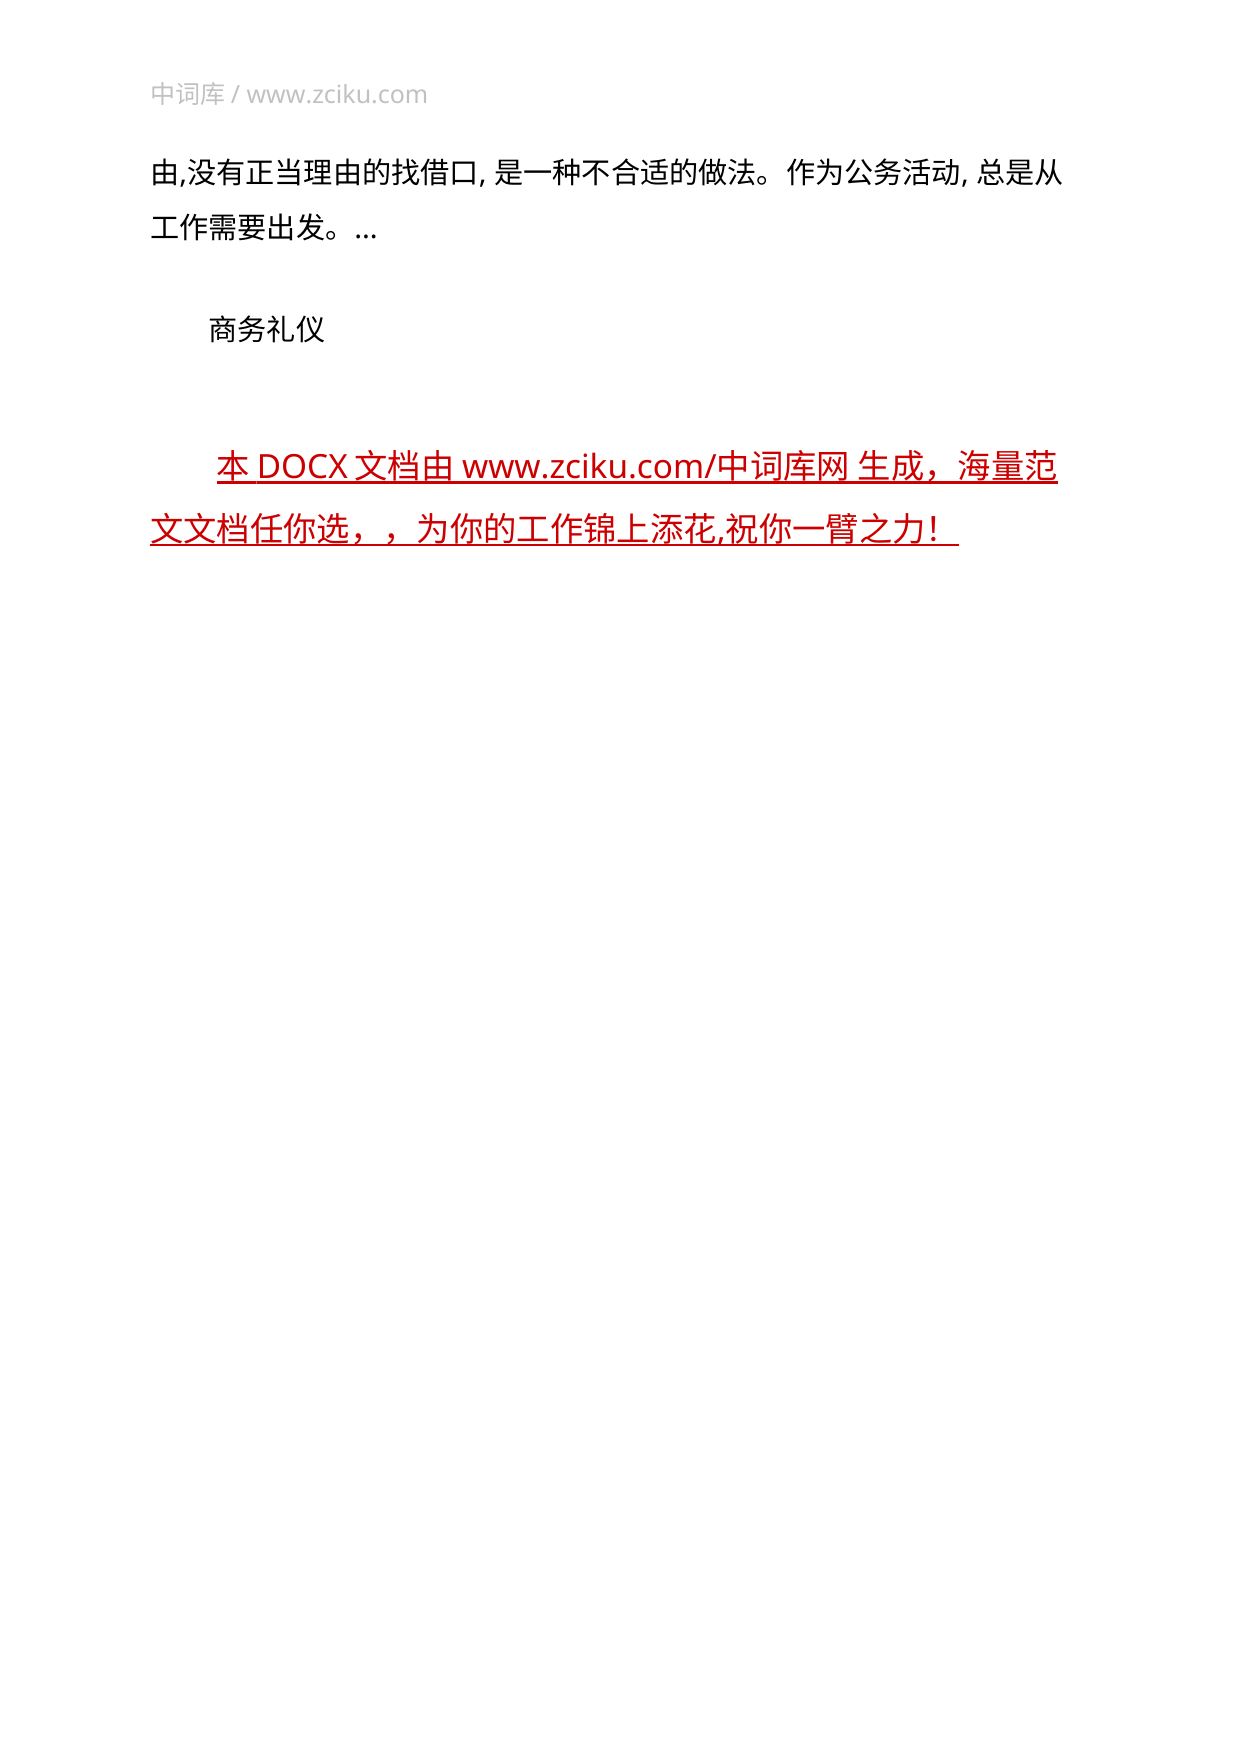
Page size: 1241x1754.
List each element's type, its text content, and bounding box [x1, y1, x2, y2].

text 商务礼仪 [150, 307, 1090, 349]
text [150, 150, 1090, 247]
text 本DOCX文档由 www.zciku.com/中词库网 生成，海量范文文档任你选，，为你的工作锦上添花,祝你一臂之力！ [150, 440, 1090, 551]
